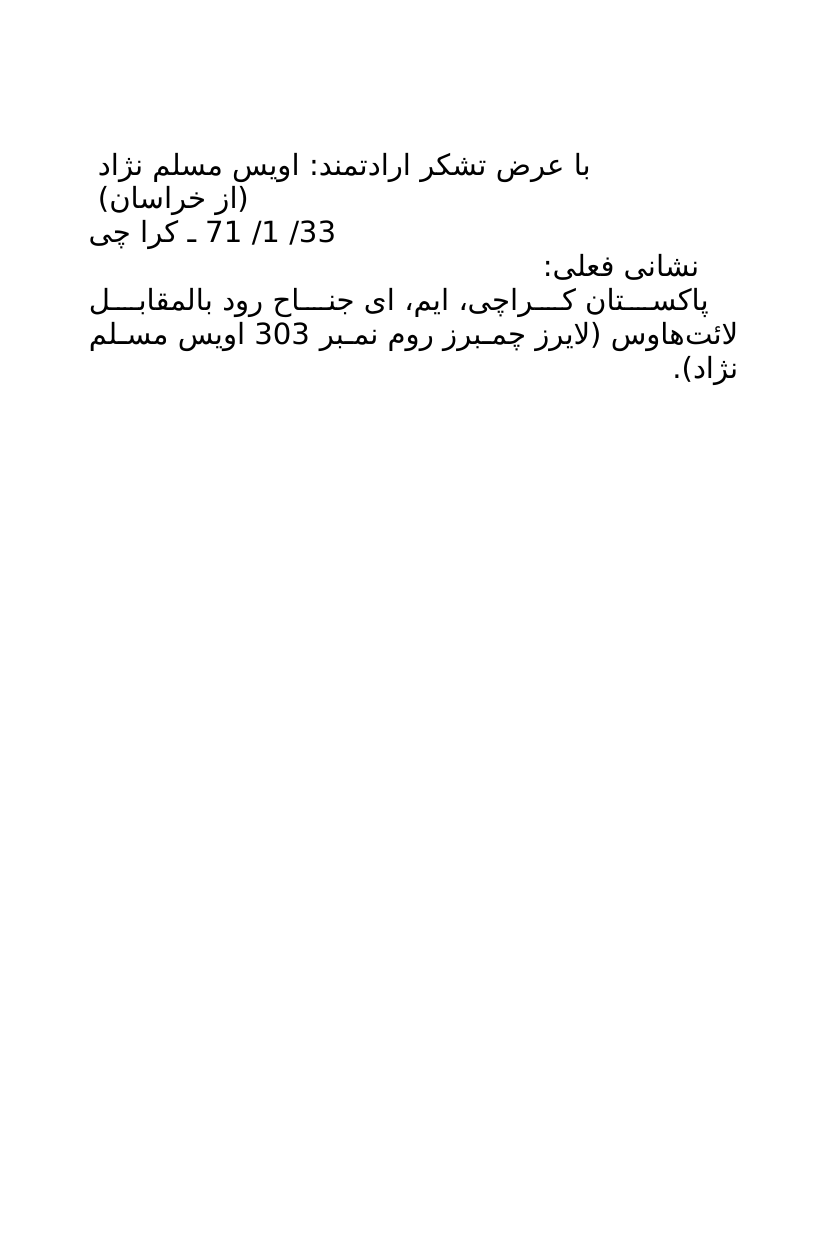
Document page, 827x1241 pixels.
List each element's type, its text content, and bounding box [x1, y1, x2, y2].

text با عرض تشکر ارادتمند: اویس مسلم نژاد (از خراسان) [89, 148, 738, 216]
text نشانی فعلی: [89, 250, 738, 284]
text 33/ 1/ 71 ـ کرا چی [89, 216, 738, 250]
text پاکستان کراچی، ایم، ای جناح رود بالمقابل لائت‌هاوس (لایرز چمبرز روم نمبر 303 اویس مسلم نژاد). [89, 284, 738, 386]
